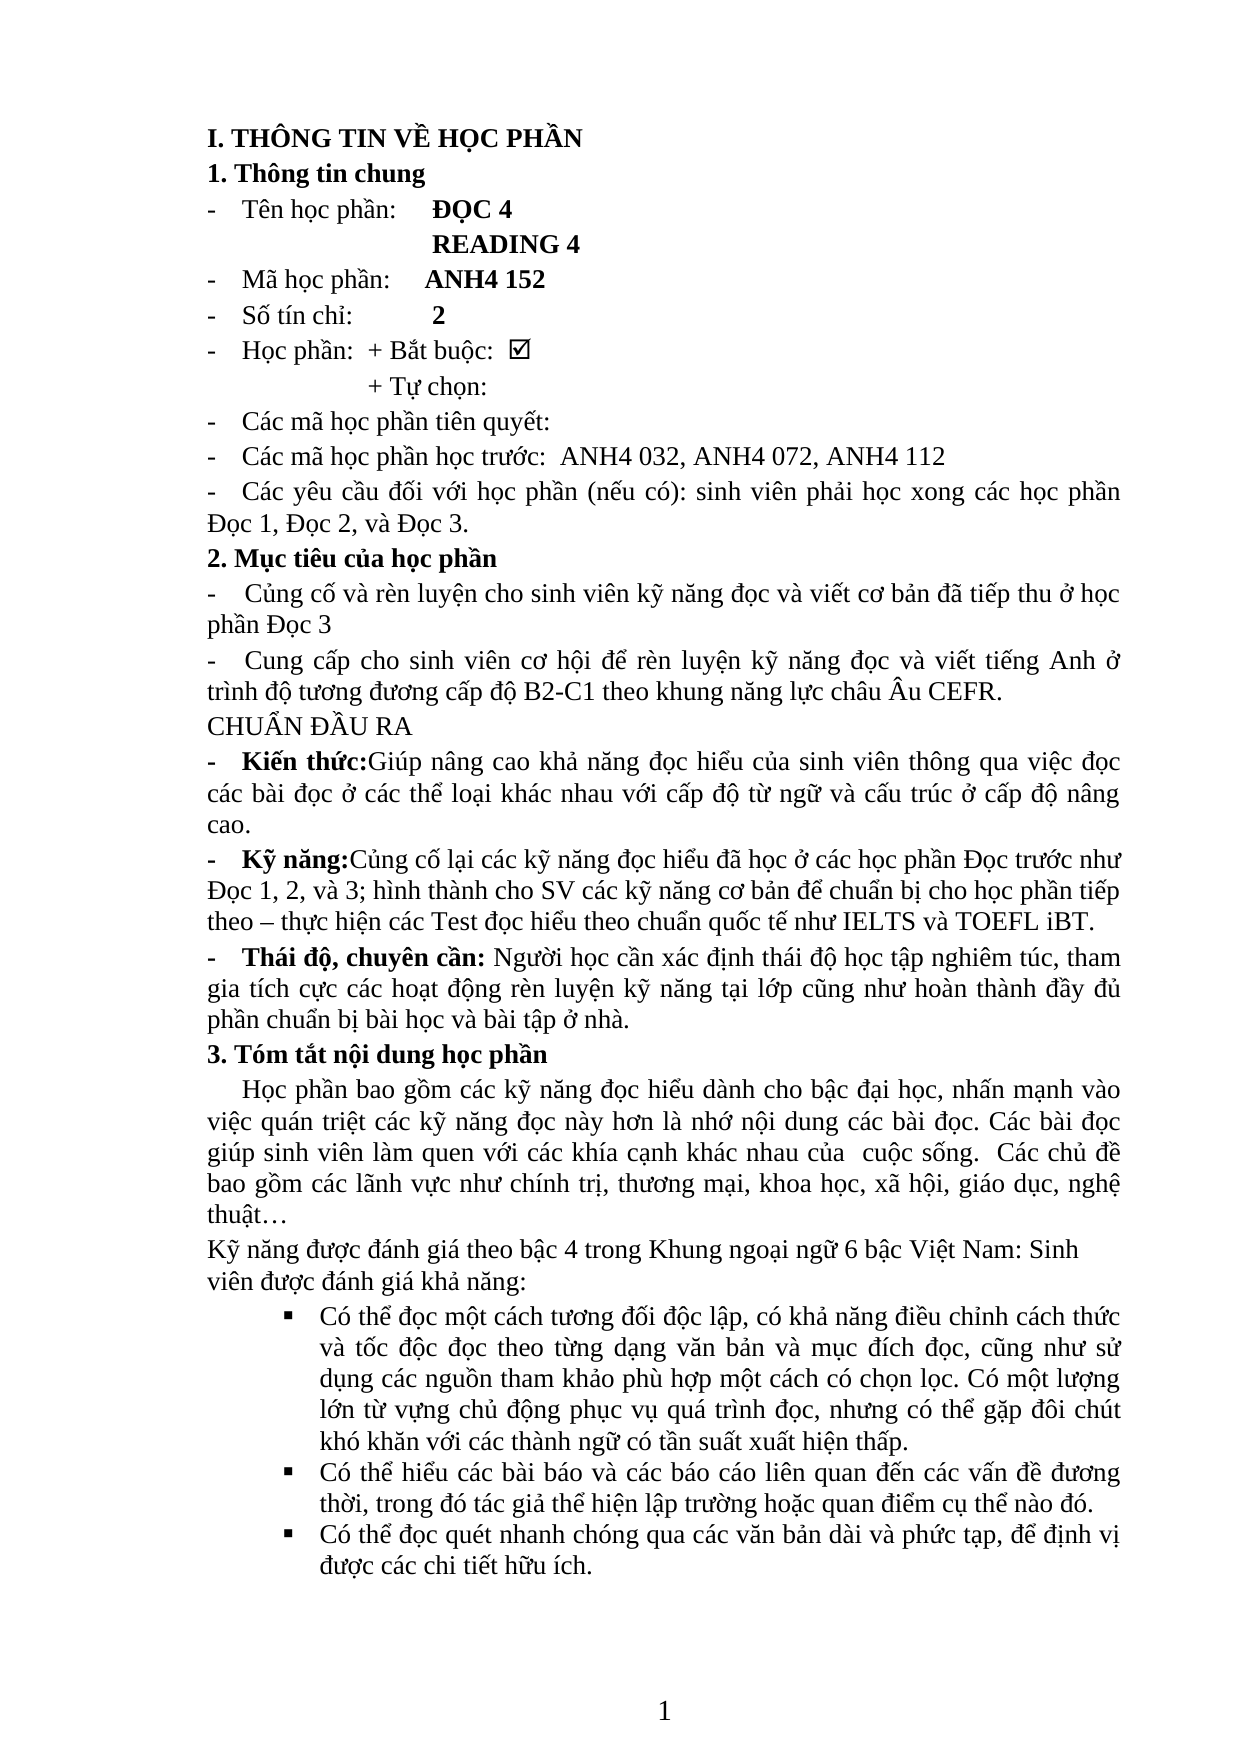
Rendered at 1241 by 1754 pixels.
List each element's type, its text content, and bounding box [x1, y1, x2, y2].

text + Tự chọn: [207, 369, 1122, 401]
list Có thể đọc một cách tương đối độc lập, có khả năng điều chỉnh cách thức và tốc độc đọc theo từng dạng văn bản và mục đích đọc, cũng như sử dụng các nguồn tham khảo phù hợp một cách có chọn lọc. Có một lượng lớn từ vựng chủ động phục vụ quá trình đọc, nhưng có thể gặp đôi chút khó khăn với các thành ngữ có tần suất xuất hiện thấp. [282, 1300, 1122, 1456]
list Có thể đọc quét nhanh chóng qua các văn bản dài và phức tạp, để định vị được các chi tiết hữu ích. [282, 1518, 1122, 1581]
text - Kiến thức:Giúp nâng cao khả năng đọc hiểu của sinh viên thông qua việc đọc các bài đọc ở các thể loại khác nhau với cấp độ từ ngữ và cấu trúc ở cấp độ nâng cao. [207, 746, 1122, 839]
text 1. Thông tin chung [207, 158, 1122, 189]
text 3. Tóm tắt nội dung học phần [207, 1038, 1122, 1069]
list - Cung cấp cho sinh viên cơ hội để rèn luyện kỹ năng đọc và viết tiếng Anh ở trình độ tương đương cấp độ B2-C1 theo khung năng lực châu Âu CEFR. [207, 644, 1122, 706]
text - Tên học phần: ĐỌC 4 [207, 193, 1122, 224]
text CHUẨN ĐẦU RA [207, 710, 1122, 741]
text - Các mã học phần tiên quyết: [207, 405, 1122, 436]
text - Học phần: + Bắt buộc: [207, 334, 1122, 365]
text - Kỹ năng:Củng cố lại các kỹ năng đọc hiểu đã học ở các học phần Đọc trước như Đọc 1, 2, và 3; hình thành cho SV các kỹ năng cơ bản để chuẩn bị cho học phần tiếp theo – thực hiện các Test đọc hiểu theo chuẩn quốc tế như IELTS và TOEFL iBT. [207, 843, 1122, 937]
list - Củng cố và rèn luyện cho sinh viên kỹ năng đọc và viết cơ bản đã tiếp thu ở học phần Đọc 3 [207, 577, 1122, 639]
text READING 4 [207, 228, 1122, 259]
text - Thái độ, chuyên cần: Người học cần xác định thái độ học tập nghiêm túc, tham gia tích cực các hoạt động rèn luyện kỹ năng tại lớp cũng như hoàn thành đầy đủ phần chuẩn bị bài học và bài tập ở nhà. [207, 941, 1122, 1034]
text I. THÔNG TIN VỀ HỌC PHẦN [207, 122, 1122, 153]
text - Các yêu cầu đối với học phần (nếu có): sinh viên phải học xong các học phần Đọc 1, Đọc 2, và Đọc 3. [207, 476, 1122, 538]
text - Số tín chỉ: 2 [207, 299, 1122, 330]
list Có thể hiểu các bài báo và các báo cáo liên quan đến các vấn đề đương thời, trong đó tác giả thể hiện lập trường hoặc quan điểm cụ thể nào đó. [282, 1456, 1122, 1518]
text Học phần bao gồm các kỹ năng đọc hiểu dành cho bậc đại học, nhấn mạnh vào việc quán triệt các kỹ năng đọc này hơn là nhớ nội dung các bài đọc. Các bài đọc giúp sinh viên làm quen với các khía cạnh khác nhau của cuộc sống. Các chủ đề bao gồm các lãnh vực như chính trị, thương mại, khoa học, xã hội, giáo dục, nghệ thuật… [207, 1074, 1122, 1229]
text - Mã học phần: ANH4 152 [207, 263, 1122, 295]
text Kỹ năng được đánh giá theo bậc 4 trong Khung ngoại ngữ 6 bậc Việt Nam: Sinh viên được đánh giá khả năng: [207, 1233, 1122, 1296]
text - Các mã học phần học trước: ANH4 032, ANH4 072, ANH4 112 [207, 440, 1122, 471]
text 2. Mục tiêu của học phần [207, 542, 1122, 573]
